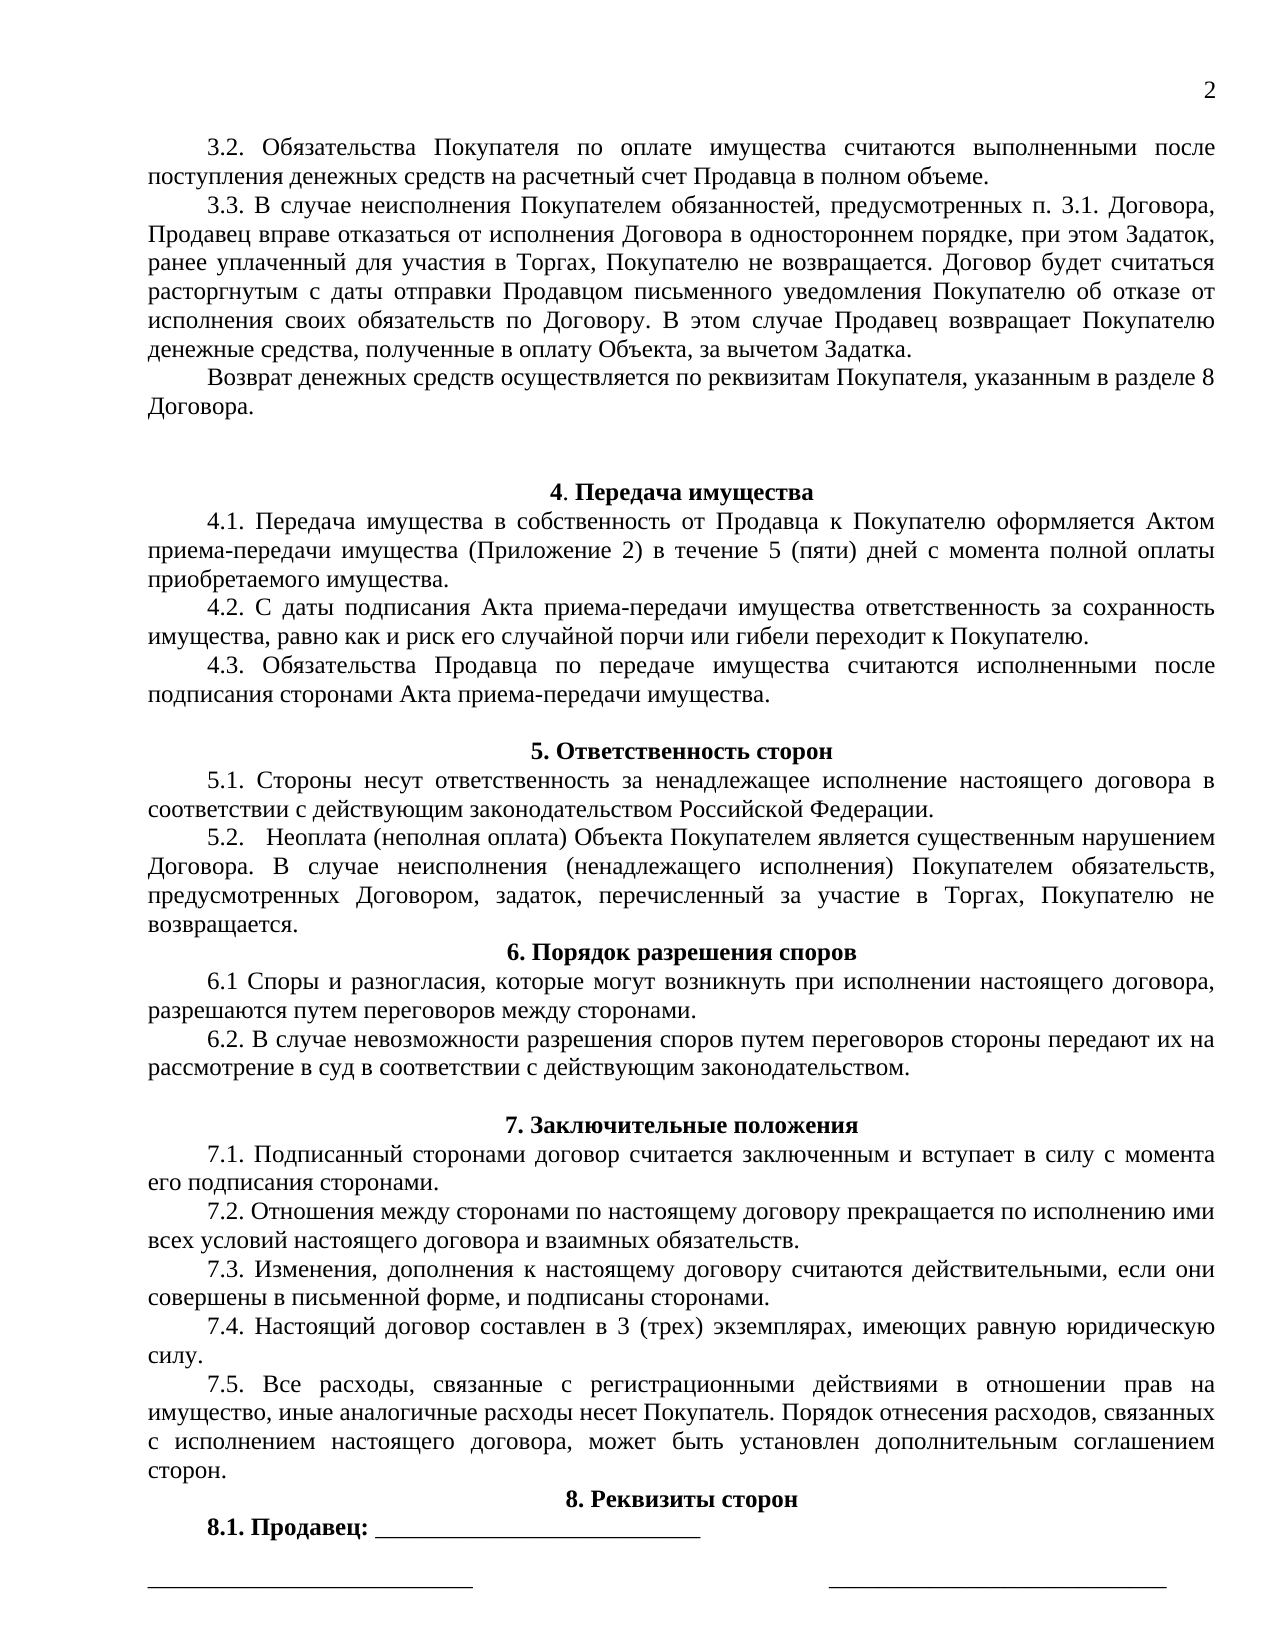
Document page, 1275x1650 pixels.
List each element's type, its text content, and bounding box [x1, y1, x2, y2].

text 3.3. В случае неисполнения Покупателем обязанностей, предусмотренных п. 3.1. Договора, Продавец вправе отказаться от исполнения Договора в одностороннем порядке, при этом Задаток, ранее уплаченный для участия в Торгах, Покупателю не возвращается. Договор будет считаться расторгнутым с даты отправки Продавцом письменного уведомления Покупателю об отказе от исполнения своих обязательств по Договору. В этом случае Продавец возвращает Покупателю денежные средства, полученные в оплату Объекта, за вычетом Задатка. [148, 190, 1216, 362]
text Возврат денежных средств осуществляется по реквизитам Покупателя, указанным в разделе 8 Договора. [148, 362, 1216, 420]
text 5.2. Неоплата (неполная оплата) Объекта Покупателем является существенным нарушением Договора. В случае неисполнения (ненадлежащего исполнения) Покупателем обязательств, предусмотренных Договором, задаток, перечисленный за участие в Торгах, Покупателю не возвращается. [148, 822, 1216, 937]
text 4.1. Передача имущества в собственность от Продавца к Покупателю оформляется Актом приема-передачи имущества (Приложение 2) в течение 5 (пяти) дней с момента полной оплаты приобретаемого имущества. [148, 506, 1216, 592]
text 4. Передача имущества [148, 477, 1216, 506]
text 7. Заключительные положения [148, 1110, 1216, 1139]
text 7.2. Отношения между сторонами по настоящему договору прекращается по исполнению ими всех условий настоящего договора и взаимных обязательств. [148, 1196, 1216, 1254]
text 8.1. Продавец: __________________________ [148, 1512, 1216, 1541]
text 3.2. Обязательства Покупателя по оплате имущества считаются выполненными после поступления денежных средств на расчетный счет Продавца в полном объеме. [148, 132, 1216, 190]
text 5. Ответственность сторон [148, 736, 1216, 765]
text 7.4. Настоящий договор составлен в 3 (трех) экземплярах, имеющих равную юридическую силу. [148, 1311, 1216, 1369]
text 6.1 Споры и разногласия, которые могут возникнуть при исполнении настоящего договора, разрешаются путем переговоров между сторонами. [148, 966, 1216, 1024]
text 4.3. Обязательства Продавца по передаче имущества считаются исполненными после подписания сторонами Акта приема-передачи имущества. [148, 650, 1216, 707]
text 7.5. Все расходы, связанные с регистрационными действиями в отношении прав на имущество, иные аналогичные расходы несет Покупатель. Порядок отнесения расходов, связанных с исполнением настоящего договора, может быть установлен дополнительным соглашением сторон. [148, 1369, 1216, 1484]
text 8. Реквизиты сторон [148, 1484, 1216, 1512]
text 7.3. Изменения, дополнения к настоящему договору считаются действительными, если они совершены в письменной форме, и подписаны сторонами. [148, 1254, 1216, 1311]
text 7.1. Подписанный сторонами договор считается заключенным и вступает в силу с момента его подписания сторонами. [148, 1139, 1216, 1196]
text 6.2. В случае невозможности разрешения споров путем переговоров стороны передают их на рассмотрение в суд в соответствии с действующим законодательством. [148, 1024, 1216, 1081]
text 6. Порядок разрешения споров [148, 937, 1216, 966]
text 5.1. Стороны несут ответственность за ненадлежащее исполнение настоящего договора в соответствии с действующим законодательством Российской Федерации. [148, 765, 1216, 822]
text 4.2. С даты подписания Акта приема-передачи имущества ответственность за сохранность имущества, равно как и риск его случайной порчи или гибели переходит к Покупателю. [148, 592, 1216, 650]
